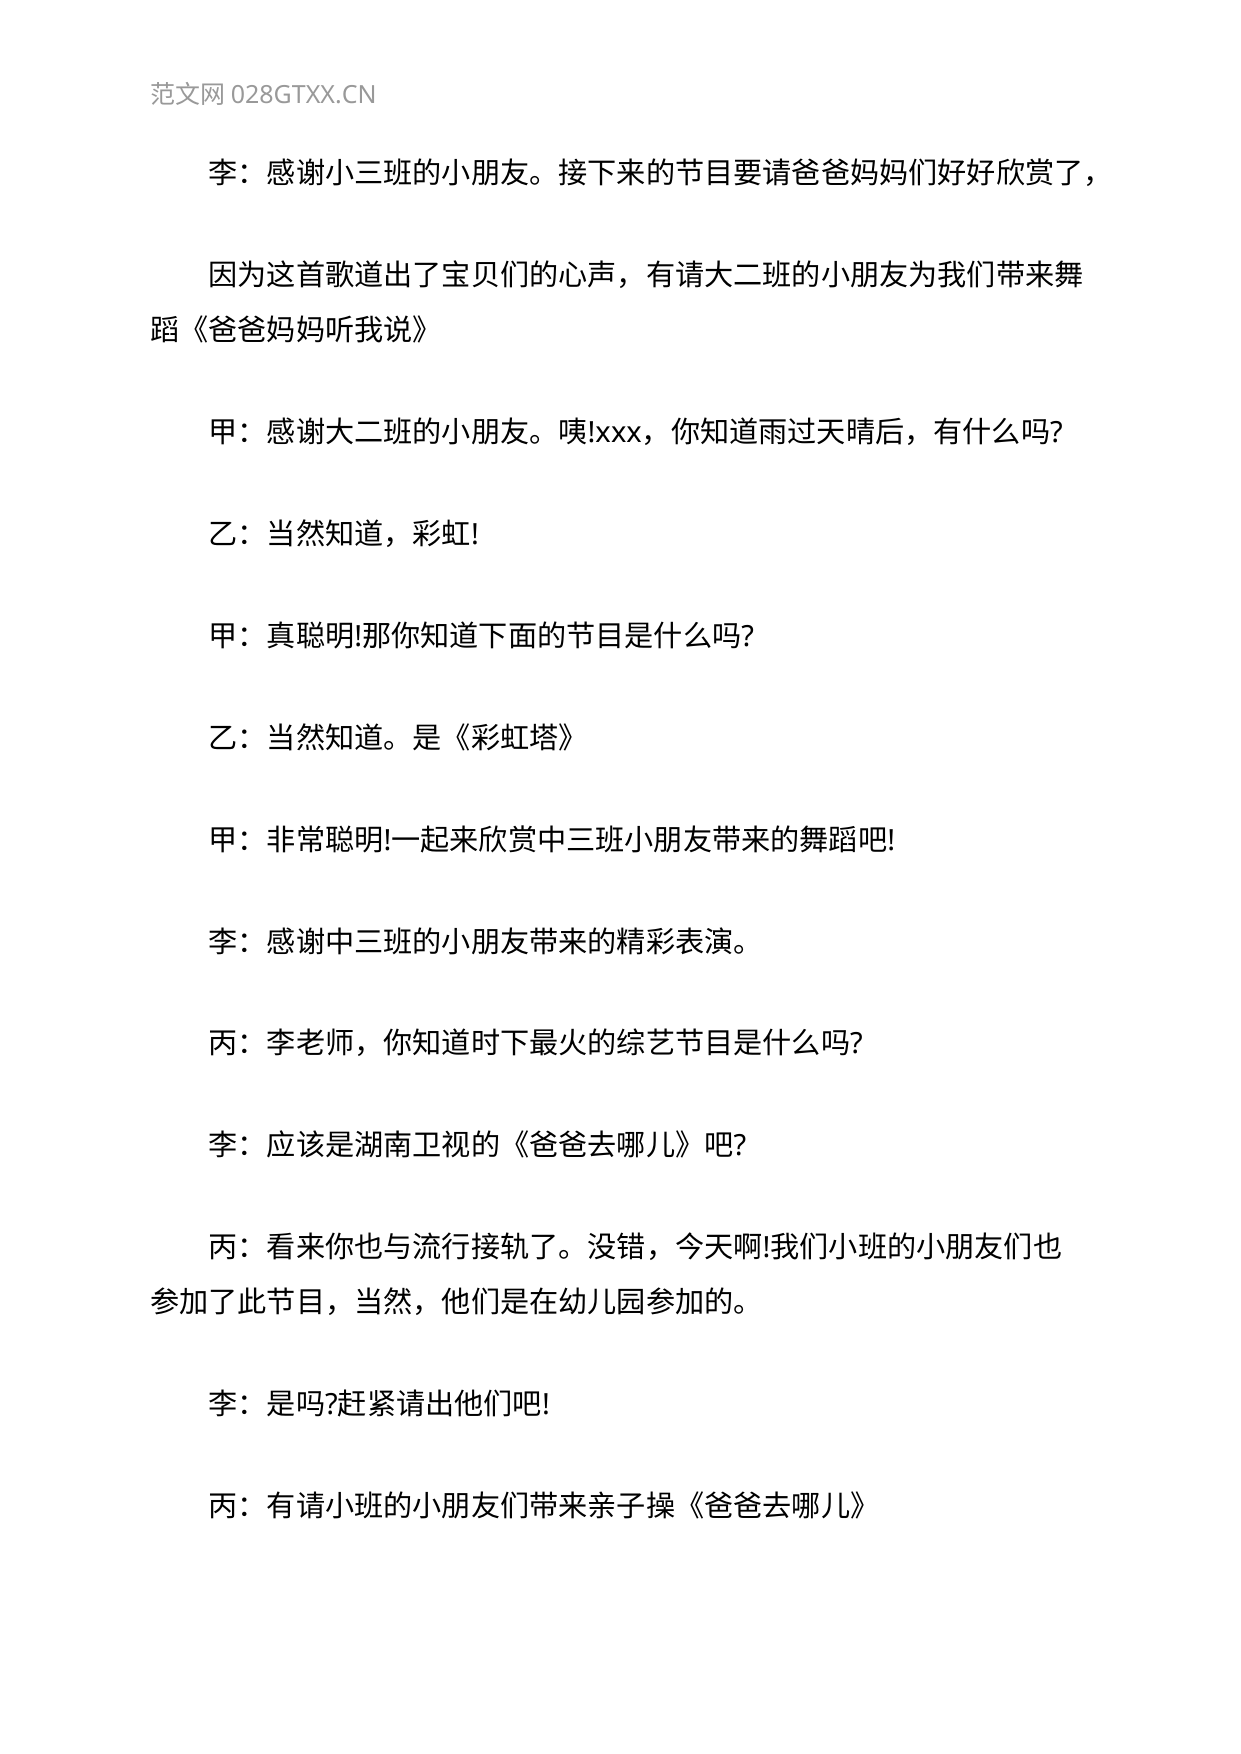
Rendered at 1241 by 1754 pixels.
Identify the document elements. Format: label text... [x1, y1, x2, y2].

text 李：应该是湖南卫视的《爸爸去哪儿》吧? [150, 1122, 1090, 1164]
text 乙：当然知道。是《彩虹塔》 [150, 714, 1090, 757]
text 因为这首歌道出了宝贝们的心声，有请大二班的小朋友为我们带来舞蹈《爸爸妈妈听我说》 [150, 252, 1090, 349]
text 丙：李老师，你知道时下最火的综艺节目是什么吗? [150, 1020, 1090, 1062]
text 李：感谢中三班的小朋友带来的精彩表演。 [150, 918, 1090, 960]
text 丙：看来你也与流行接轨了。没错，今天啊!我们小班的小朋友们也参加了此节目，当然，他们是在幼儿园参加的。 [150, 1224, 1090, 1321]
text 李：是吗?赶紧请出他们吧! [150, 1381, 1090, 1423]
text 甲：感谢大二班的小朋友。咦!xxx，你知道雨过天晴后，有什么吗? [150, 408, 1090, 451]
text 乙：当然知道，彩虹! [150, 510, 1090, 553]
text 甲：非常聪明!一起来欣赏中三班小朋友带来的舞蹈吧! [150, 816, 1090, 858]
text 李：感谢小三班的小朋友。接下来的节目要请爸爸妈妈们好好欣赏了， [150, 150, 1090, 192]
text 甲：真聪明!那你知道下面的节目是什么吗? [150, 612, 1090, 655]
text 丙：有请小班的小朋友们带来亲子操《爸爸去哪儿》 [150, 1483, 1090, 1525]
